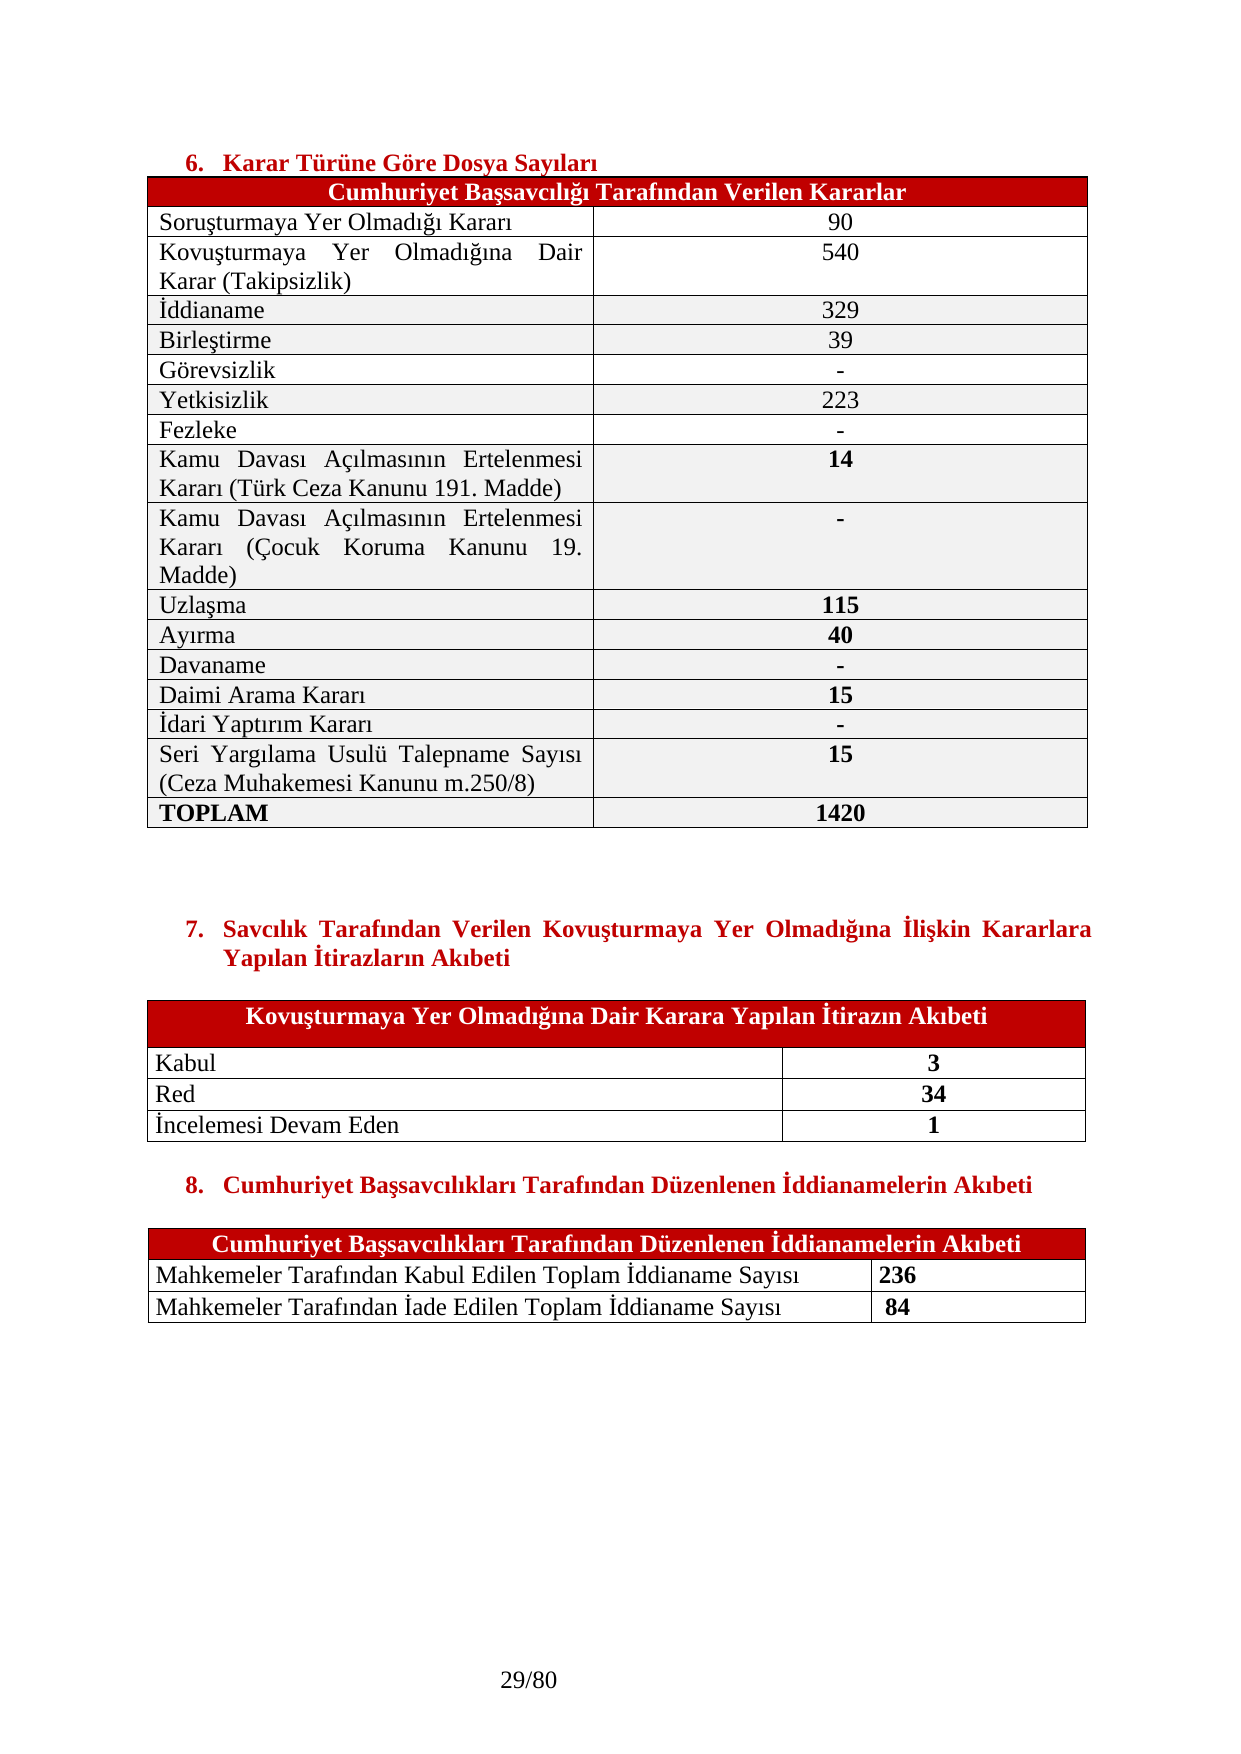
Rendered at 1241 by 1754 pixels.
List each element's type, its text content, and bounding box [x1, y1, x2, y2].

table_cell Fezleke [148, 415, 593, 443]
table_cell Seri Yargılama Usulü Talepname Sayısı (Ceza Muhakemesi Kanunu m.250/8) [148, 739, 593, 797]
table_cell Mahkemeler Tarafından Kabul Edilen Toplam İddianame Sayısı [149, 1260, 871, 1291]
table_cell 15 [594, 739, 1087, 797]
table_header Cumhuriyet Başsavcılığı Tarafından Verilen Kararlar [148, 178, 1087, 206]
table_cell Kovuşturmaya Yer Olmadığına Dair Karar (Takipsizlik) [148, 237, 593, 294]
table_cell 236 [872, 1260, 1085, 1291]
table_cell Daimi Arama Kararı [148, 680, 593, 708]
list Cumhuriyet Başsavcılıkları Tarafından Düzenlenen İddianamelerin Akıbeti [185, 1171, 1093, 1199]
table_cell Uzlaşma [148, 590, 593, 619]
table_cell İddianame [148, 296, 593, 324]
table_cell Ayırma [148, 620, 593, 649]
table_cell Soruşturmaya Yer Olmadığı Kararı [148, 207, 593, 236]
table_cell Kabul [148, 1048, 782, 1078]
table_cell Davaname [148, 650, 593, 679]
list Karar Türüne Göre Dosya Sayıları [185, 148, 1093, 176]
table_cell 90 [594, 207, 1087, 236]
table_cell Kamu Davası Açılmasının Ertelenmesi Kararı (Türk Ceza Kanunu 191. Madde) [148, 445, 593, 502]
table_cell İncelemesi Devam Eden [148, 1111, 782, 1141]
table_cell 84 [872, 1292, 1085, 1322]
list Savcılık Tarafından Verilen Kovuşturmaya Yer Olmadığına İlişkin Kararlara Yapılan İtirazların Akıbeti [185, 914, 1093, 971]
table_cell 15 [594, 680, 1087, 708]
table_cell 115 [594, 590, 1087, 619]
table_cell 34 [783, 1079, 1085, 1109]
table_cell İdari Yaptırım Kararı [148, 710, 593, 738]
table_cell - [594, 650, 1087, 679]
table_cell 1 [783, 1111, 1085, 1141]
table_cell 3 [783, 1048, 1085, 1078]
table_cell 40 [594, 620, 1087, 649]
table_cell Yetkisizlik [148, 385, 593, 414]
table_cell 1420 [594, 798, 1087, 827]
table_cell Birleştirme [148, 325, 593, 354]
table_cell Red [148, 1079, 782, 1109]
table_cell 39 [594, 325, 1087, 354]
table_header Kovuşturmaya Yer Olmadığına Dair Karara Yapılan İtirazın Akıbeti [148, 1001, 1085, 1047]
table_cell 540 [594, 237, 1087, 294]
table_cell - [594, 415, 1087, 443]
table_cell TOPLAM [148, 798, 593, 827]
table_cell - [594, 503, 1087, 589]
table_header Cumhuriyet Başsavcılıkları Tarafından Düzenlenen İddianamelerin Akıbeti [149, 1229, 1085, 1259]
table_cell 14 [594, 445, 1087, 502]
table_cell 223 [594, 385, 1087, 414]
table_cell 329 [594, 296, 1087, 324]
table_cell Kamu Davası Açılmasının Ertelenmesi Kararı (Çocuk Koruma Kanunu 19. Madde) [148, 503, 593, 589]
table_cell - [594, 355, 1087, 384]
table_cell Görevsizlik [148, 355, 593, 384]
table_cell - [594, 710, 1087, 738]
table_cell Mahkemeler Tarafından İade Edilen Toplam İddianame Sayısı [149, 1292, 871, 1322]
